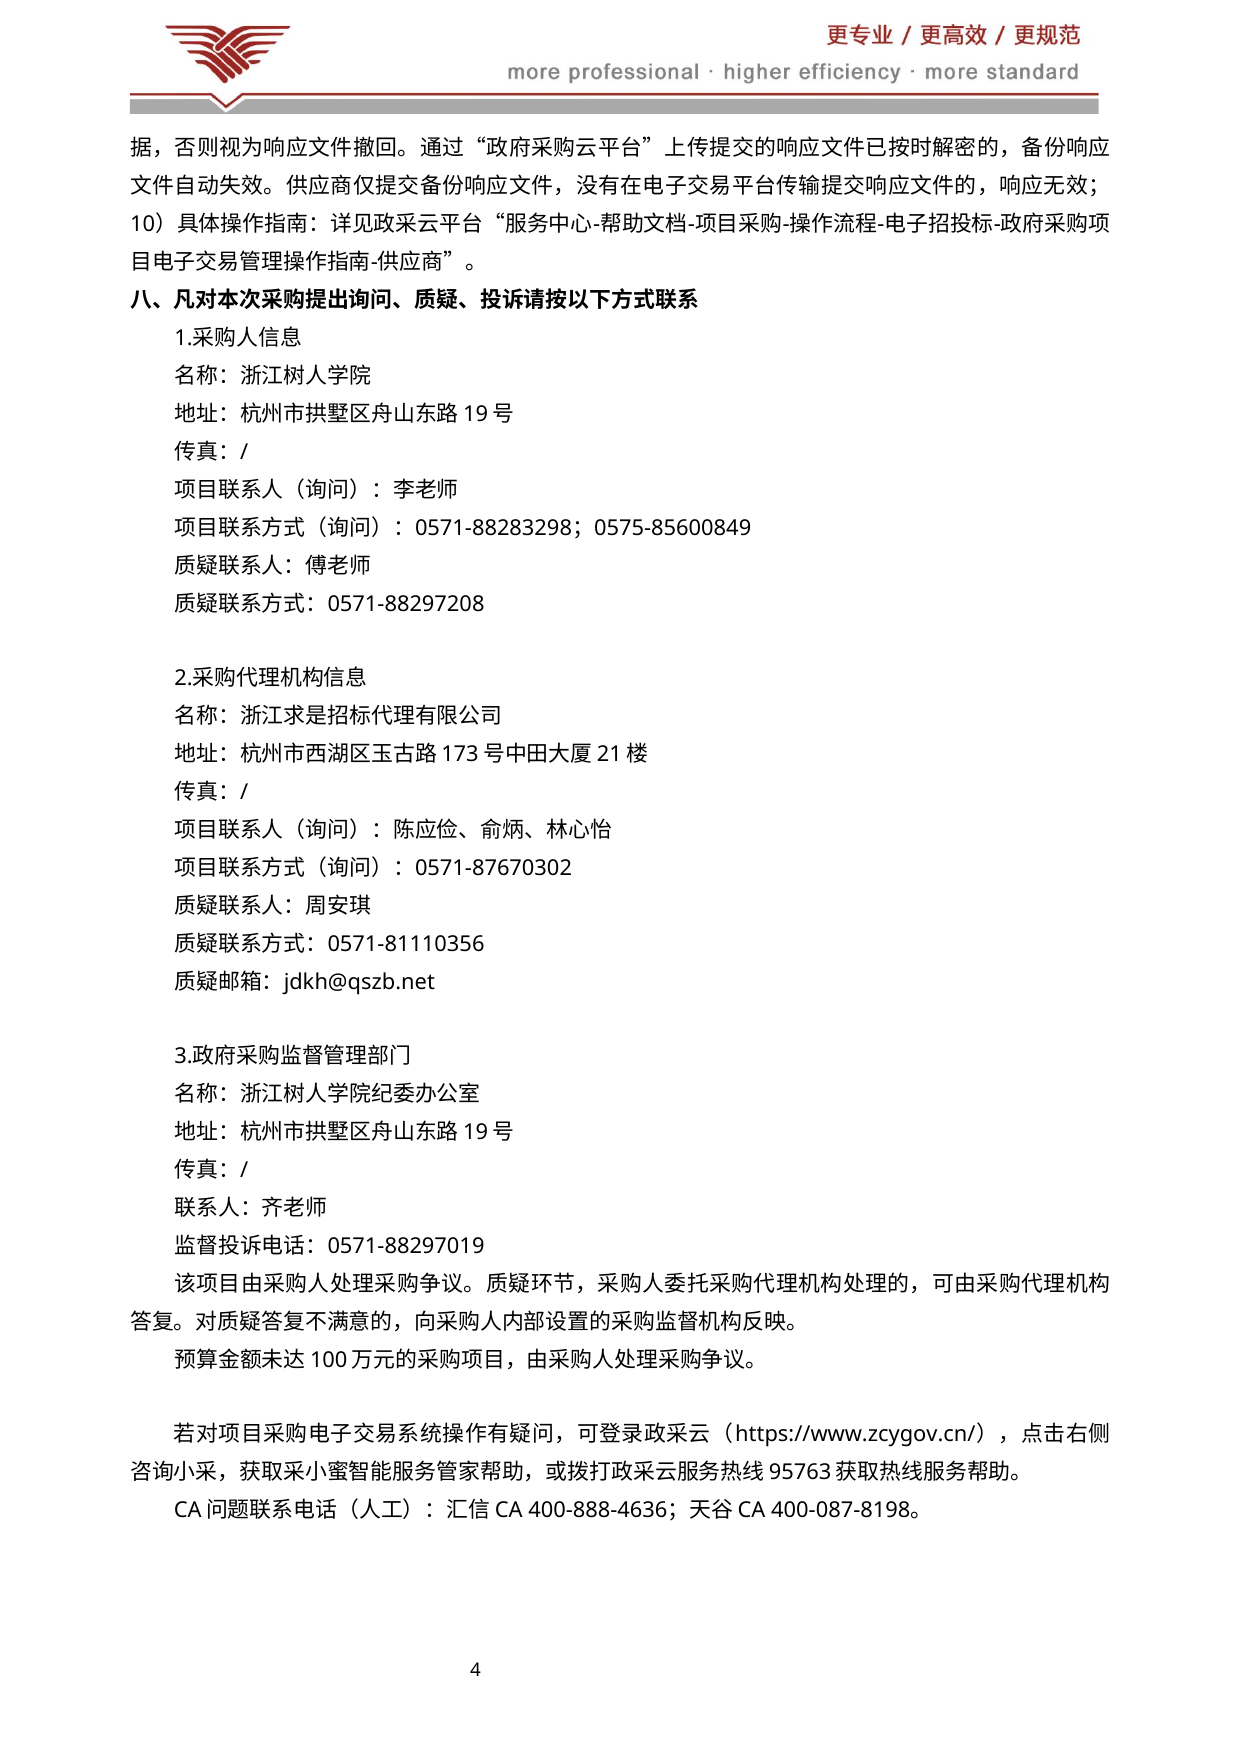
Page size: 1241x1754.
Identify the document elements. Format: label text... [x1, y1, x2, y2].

text 质疑联系方式：0571-81110356 [130, 926, 1110, 958]
text 传真：/ [130, 434, 1110, 466]
text 质疑联系人：周安琪 [130, 888, 1110, 920]
text 八、凡对本次采购提出询问、质疑、投诉请按以下方式联系 [130, 282, 1110, 313]
picture [129, 2, 1099, 114]
text 项目联系人（询问）：陈应俭、俞炳、林心怡 [130, 812, 1110, 844]
text 名称：浙江树人学院纪委办公室 [130, 1076, 1110, 1108]
text 传真：/ [130, 1152, 1110, 1184]
text 监督投诉电话：0571-88297019 [130, 1228, 1110, 1260]
text 名称：浙江求是招标代理有限公司 [130, 698, 1110, 730]
text 名称：浙江树人学院 [130, 358, 1110, 389]
text 3.政府采购监督管理部门 [130, 1038, 1110, 1070]
text 若对项目采购电子交易系统操作有疑问，可登录政采云（https://www.zcygov.cn/），点击右侧咨询小采，获取采小蜜智能服务管家帮助，或拨打政采云服务热线95763获取热线服务帮助。 [130, 1416, 1110, 1486]
text 地址：杭州市拱墅区舟山东路19号 [130, 396, 1110, 428]
text CA问题联系电话（人工）：汇信CA 400-888-4636；天谷CA 400-087-8198。 [130, 1492, 1110, 1524]
text 1.采购人信息 [130, 320, 1110, 352]
text 传真：/ [130, 774, 1110, 806]
text 项目联系人（询问）：李老师 [130, 472, 1110, 504]
text 质疑联系方式：0571-88297208 [130, 586, 1110, 618]
text 地址：杭州市西湖区玉古路173号中田大厦21楼 [130, 736, 1110, 768]
text 预算金额未达100万元的采购项目，由采购人处理采购争议。 [130, 1342, 1110, 1374]
text 2.采购代理机构信息 [130, 660, 1110, 692]
text 项目联系方式（询问）：0571-88283298；0575-85600849 [130, 510, 1110, 542]
text 地址：杭州市拱墅区舟山东路19号 [130, 1114, 1110, 1146]
text 质疑邮箱：jdkh@qszb.net [130, 964, 1110, 996]
text 联系人：齐老师 [130, 1190, 1110, 1222]
text 质疑联系人：傅老师 [130, 548, 1110, 580]
text 项目联系方式（询问）：0571-87670302 [130, 850, 1110, 882]
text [130, 130, 1110, 276]
text 该项目由采购人处理采购争议。质疑环节，采购人委托采购代理机构处理的，可由采购代理机构答复。对质疑答复不满意的，向采购人内部设置的采购监督机构反映。 [130, 1266, 1110, 1336]
